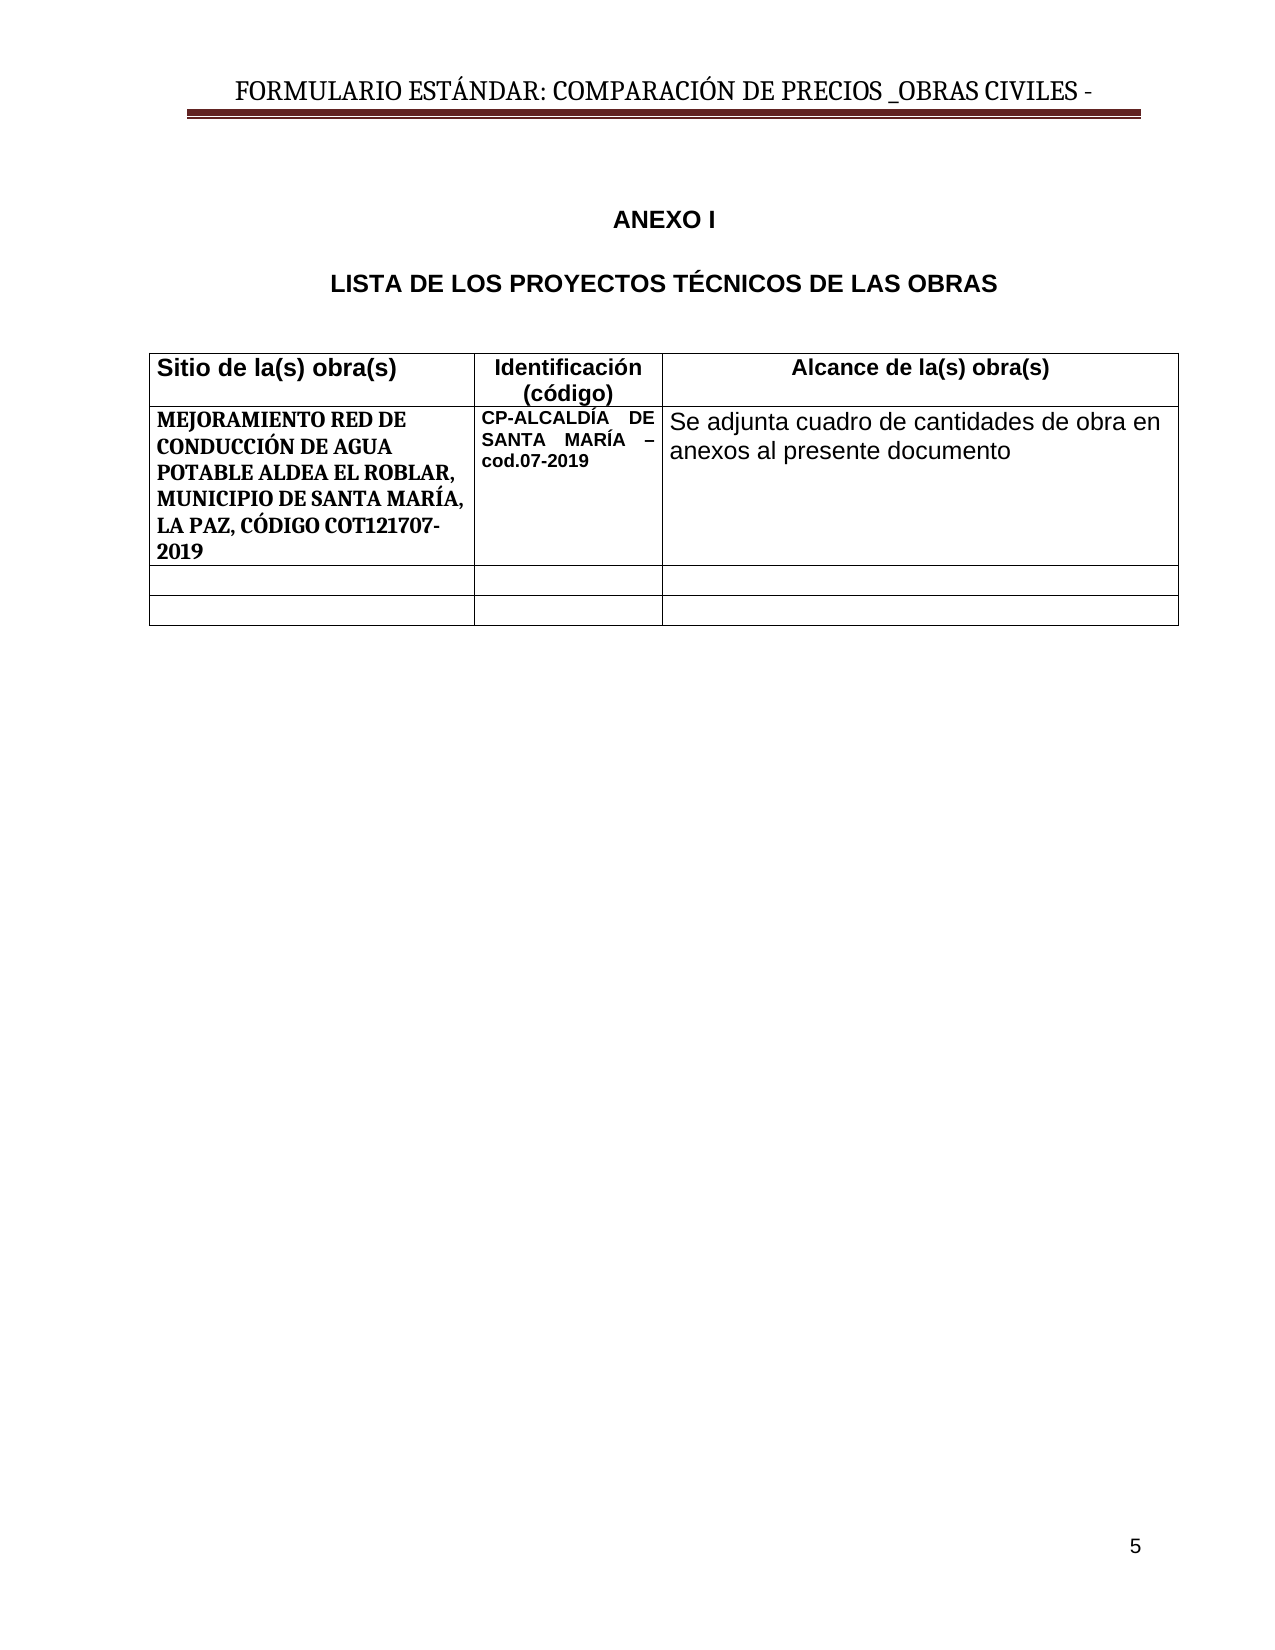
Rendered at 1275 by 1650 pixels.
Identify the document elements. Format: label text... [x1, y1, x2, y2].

table_header Sitio de la(s) obra(s) [150, 354, 474, 406]
table_cell [475, 596, 662, 625]
table_cell [150, 566, 474, 595]
subtitle ANEXO I [187, 205, 1141, 233]
table_cell [150, 596, 474, 625]
table_cell MEJORAMIENTO RED DE CONDUCCIÓN DE AGUA POTABLE ALDEA EL ROBLAR, MUNICIPIO DE SANTA MARÍA, LA PAZ, CÓDIGO COT121707-2019 [150, 407, 474, 565]
table_cell CP-ALCALDÍA DE SANTA MARÍA –cod.07-2019 [475, 407, 662, 565]
table_cell [475, 566, 662, 595]
table_header Alcance de la(s) obra(s) [663, 354, 1178, 406]
subtitle LISTA DE LOS PROYECTOS TÉCNICOS DE LAS OBRAS [187, 268, 1141, 297]
table_header Identificación (código) [475, 354, 662, 406]
table_cell [663, 566, 1178, 595]
table_cell Se adjunta cuadro de cantidades de obra en anexos al presente documento [663, 407, 1178, 565]
table_cell [663, 596, 1178, 625]
